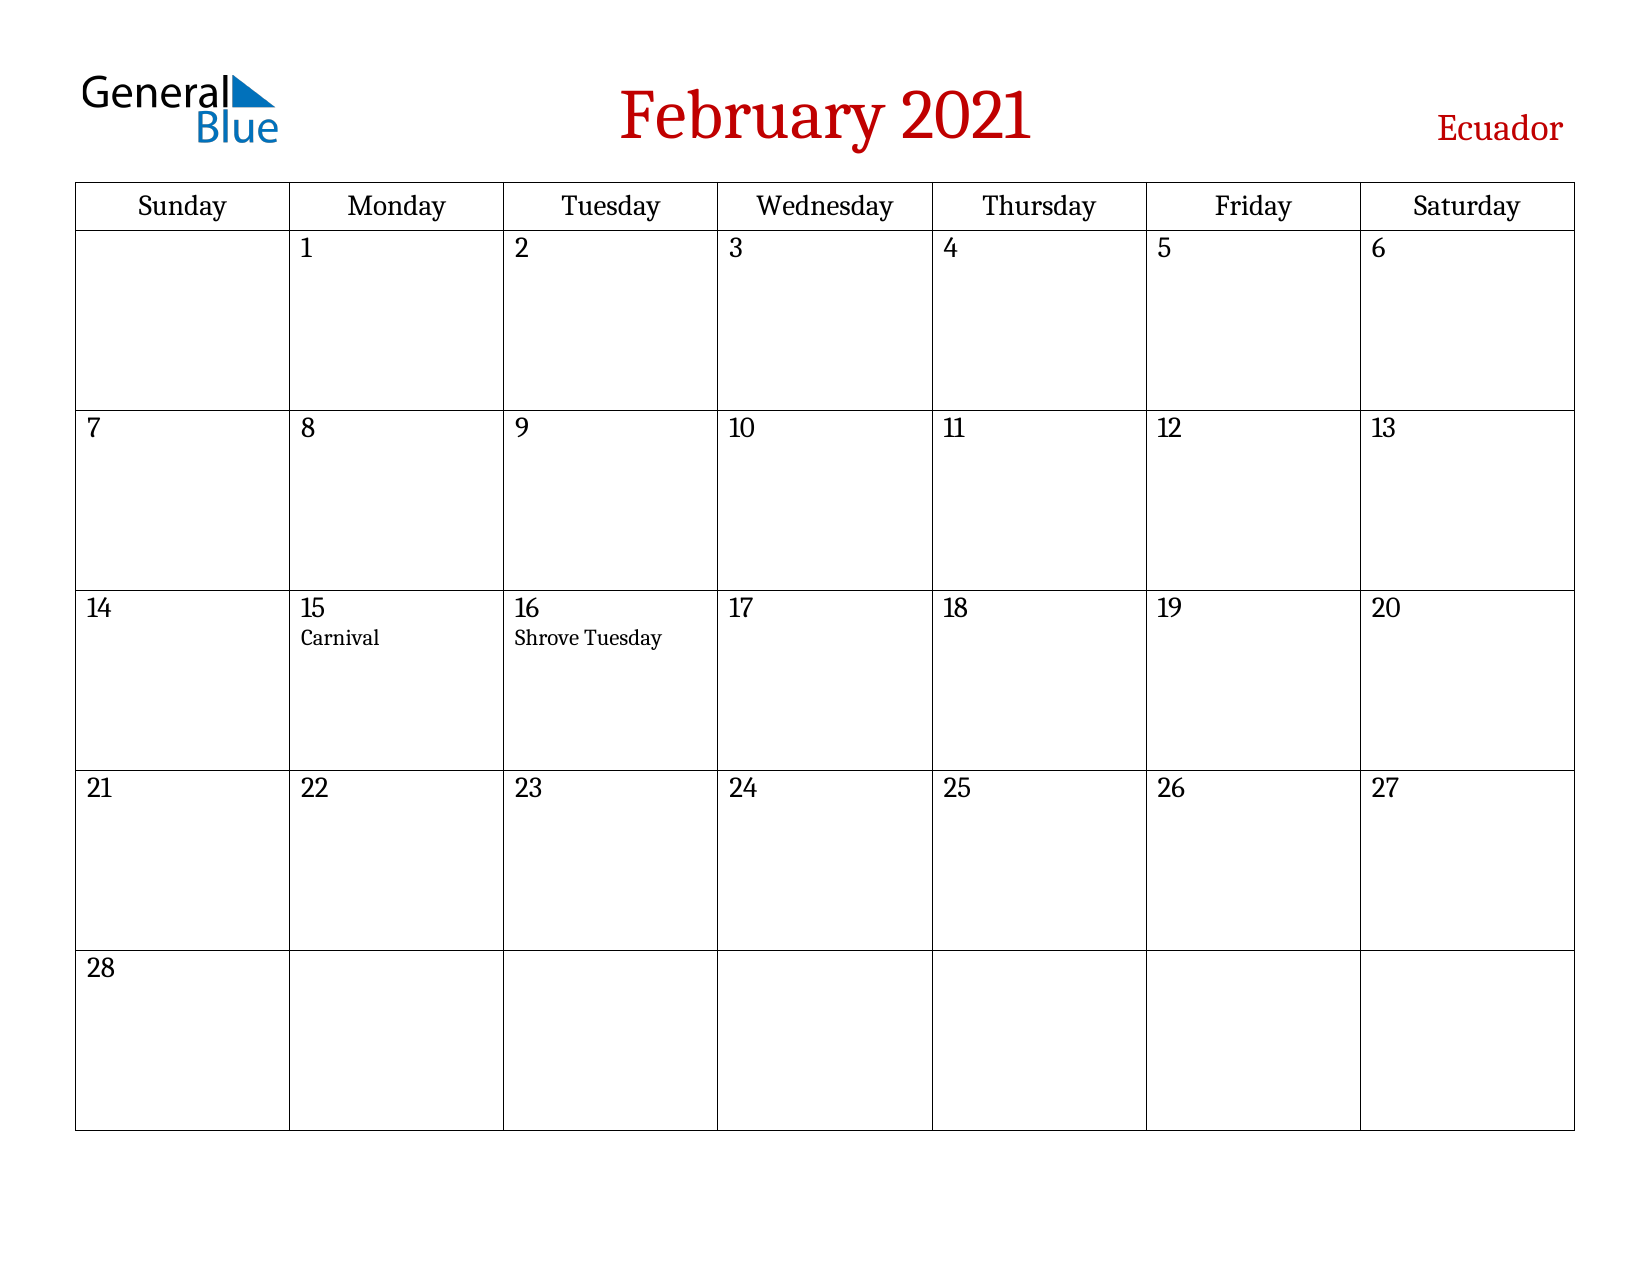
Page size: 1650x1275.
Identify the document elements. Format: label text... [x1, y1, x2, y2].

table_cell [1147, 445, 1360, 590]
table_cell 12 [1147, 411, 1360, 444]
table_cell [1147, 625, 1360, 770]
table_cell [1361, 951, 1574, 985]
table_cell Wednesday [718, 183, 932, 230]
table_cell Tuesday [504, 183, 717, 230]
table_cell [1147, 951, 1360, 985]
table_cell [1361, 625, 1574, 770]
table_cell [1361, 805, 1574, 950]
table_cell Saturday [1361, 183, 1574, 230]
table_cell [504, 445, 717, 590]
table_cell 14 [76, 591, 289, 625]
table_cell [718, 951, 932, 985]
table_cell [933, 951, 1146, 985]
table_cell [1147, 985, 1360, 1130]
table_cell [718, 805, 932, 950]
table_cell 23 [504, 771, 717, 805]
table_cell [933, 985, 1146, 1130]
table_cell 21 [76, 771, 289, 805]
table_cell [76, 231, 289, 264]
table_cell 2 [504, 231, 717, 264]
table_header February 2021 [504, 75, 1146, 182]
table_cell 13 [1361, 411, 1574, 444]
table_cell [718, 985, 932, 1130]
table_cell 4 [933, 231, 1146, 264]
table_cell 15 [290, 591, 503, 625]
table_cell [933, 445, 1146, 590]
table_cell 10 [718, 411, 932, 444]
table_header [76, 75, 503, 182]
table_cell 26 [1147, 771, 1360, 805]
table_cell [1147, 805, 1360, 950]
table_cell [718, 625, 932, 770]
table_cell [76, 805, 289, 950]
table_cell [1361, 985, 1574, 1130]
table_cell Friday [1147, 183, 1360, 230]
table_cell 18 [933, 591, 1146, 625]
table_cell [1361, 445, 1574, 590]
table_cell [718, 445, 932, 590]
picture [82, 75, 278, 143]
table_cell [290, 805, 503, 950]
table_cell [933, 805, 1146, 950]
table_cell 24 [718, 771, 932, 805]
table_cell [290, 985, 503, 1130]
table_cell [76, 625, 289, 770]
table_cell [504, 265, 717, 410]
table_cell 28 [76, 951, 289, 985]
table_cell 19 [1147, 591, 1360, 625]
table_header Ecuador [1146, 75, 1574, 182]
table_cell [504, 805, 717, 950]
table_cell 8 [290, 411, 503, 444]
table_cell [933, 265, 1146, 410]
table_cell 20 [1361, 591, 1574, 625]
table_cell [1361, 265, 1574, 410]
table_cell Sunday [76, 183, 289, 230]
table_cell [718, 265, 932, 410]
table_cell [76, 445, 289, 590]
table_cell Monday [290, 183, 503, 230]
table_cell [1147, 265, 1360, 410]
table_cell [933, 625, 1146, 770]
table_cell [504, 985, 717, 1130]
table_cell [290, 265, 503, 410]
table_cell Carnival [290, 625, 503, 770]
table_cell 9 [504, 411, 717, 444]
table_cell 17 [718, 591, 932, 625]
table_cell 7 [76, 411, 289, 444]
table_cell 25 [933, 771, 1146, 805]
table_cell 16 [504, 591, 717, 625]
table_cell [290, 951, 503, 985]
table_cell Thursday [933, 183, 1146, 230]
table_cell 22 [290, 771, 503, 805]
table_cell [290, 445, 503, 590]
table_cell Shrove Tuesday [504, 625, 717, 770]
table_cell [76, 985, 289, 1130]
table_cell 5 [1147, 231, 1360, 264]
table_cell [76, 265, 289, 410]
table_cell 3 [718, 231, 932, 264]
table_cell 6 [1361, 231, 1574, 264]
table_cell 27 [1361, 771, 1574, 805]
table_cell [504, 951, 717, 985]
table_cell 1 [290, 231, 503, 264]
table_cell 11 [933, 411, 1146, 444]
